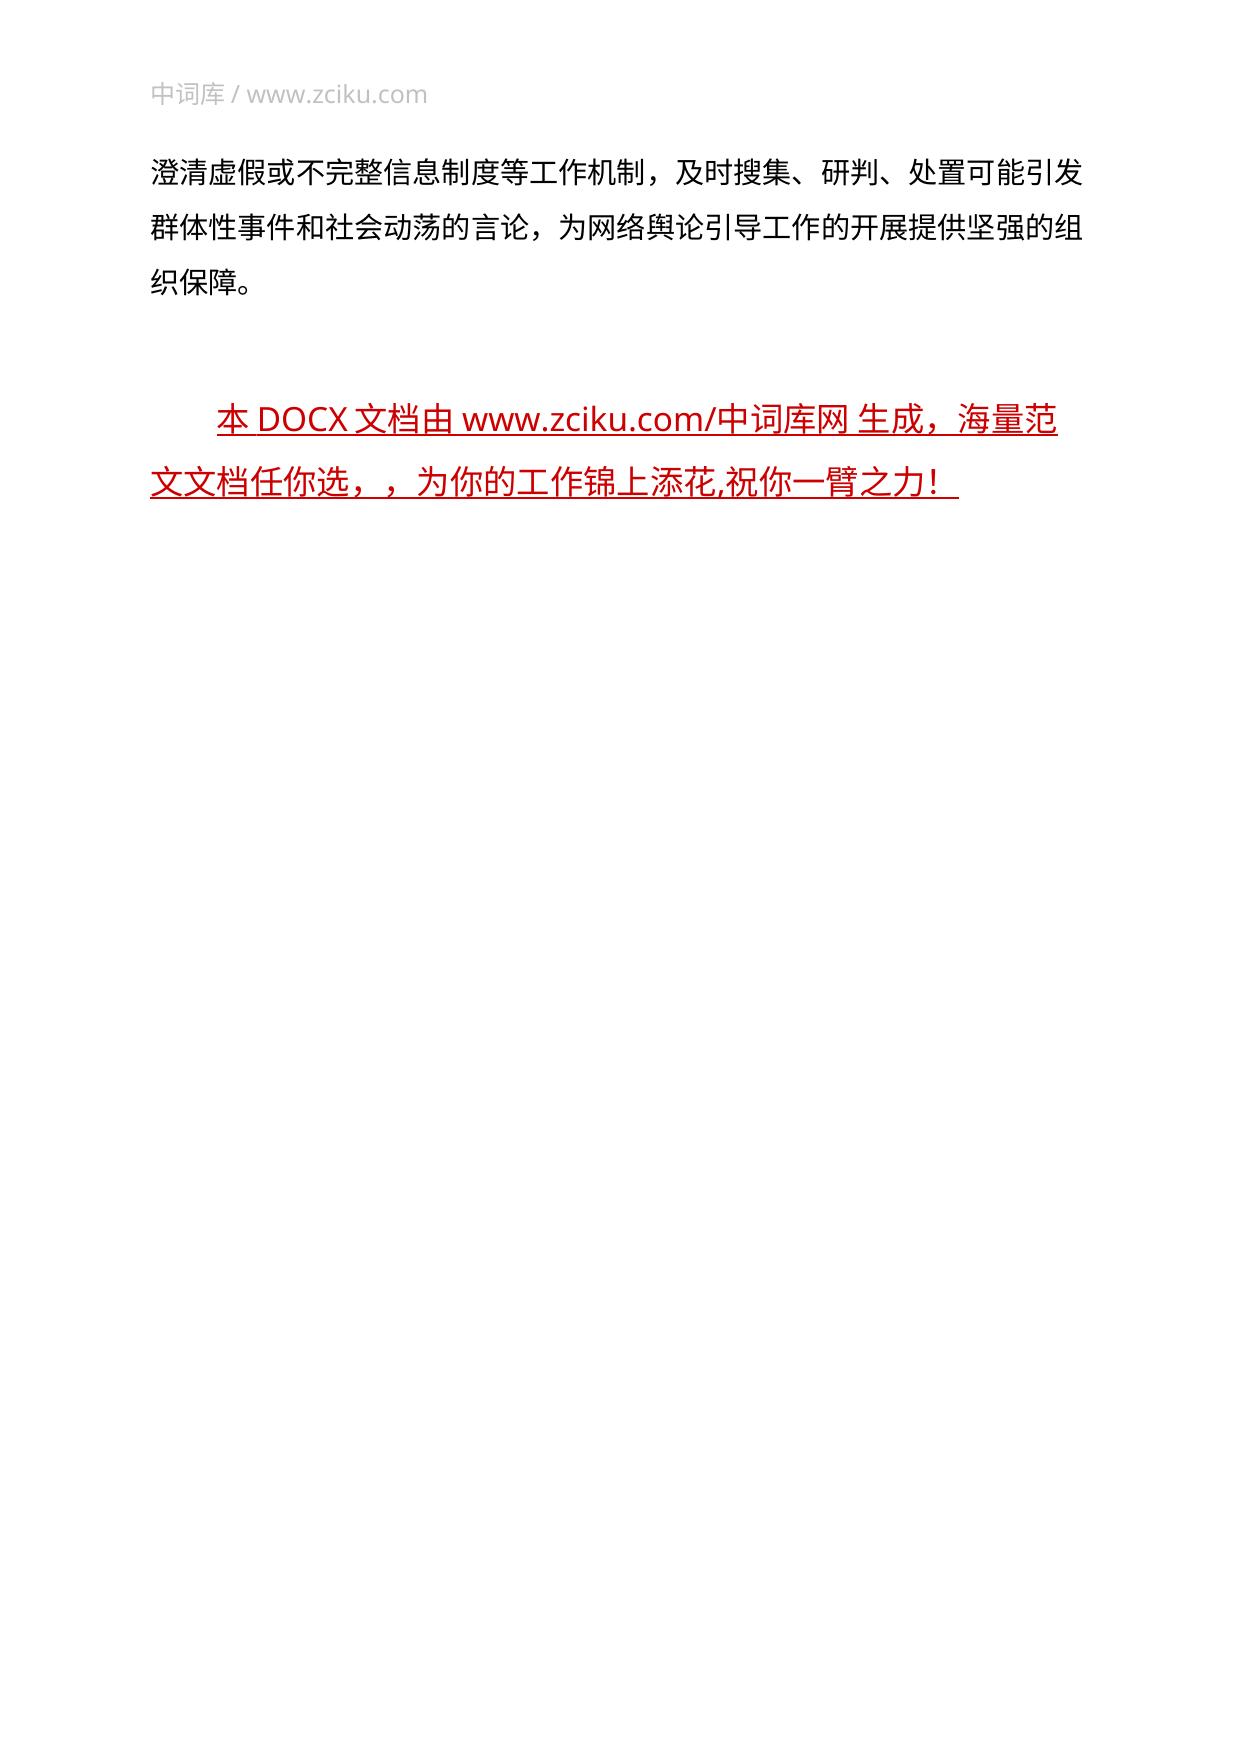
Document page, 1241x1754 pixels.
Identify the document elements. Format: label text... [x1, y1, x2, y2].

text 本DOCX文档由 www.zciku.com/中词库网 生成，海量范文文档任你选，，为你的工作锦上添花,祝你一臂之力！ [150, 393, 1090, 504]
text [150, 150, 1090, 302]
